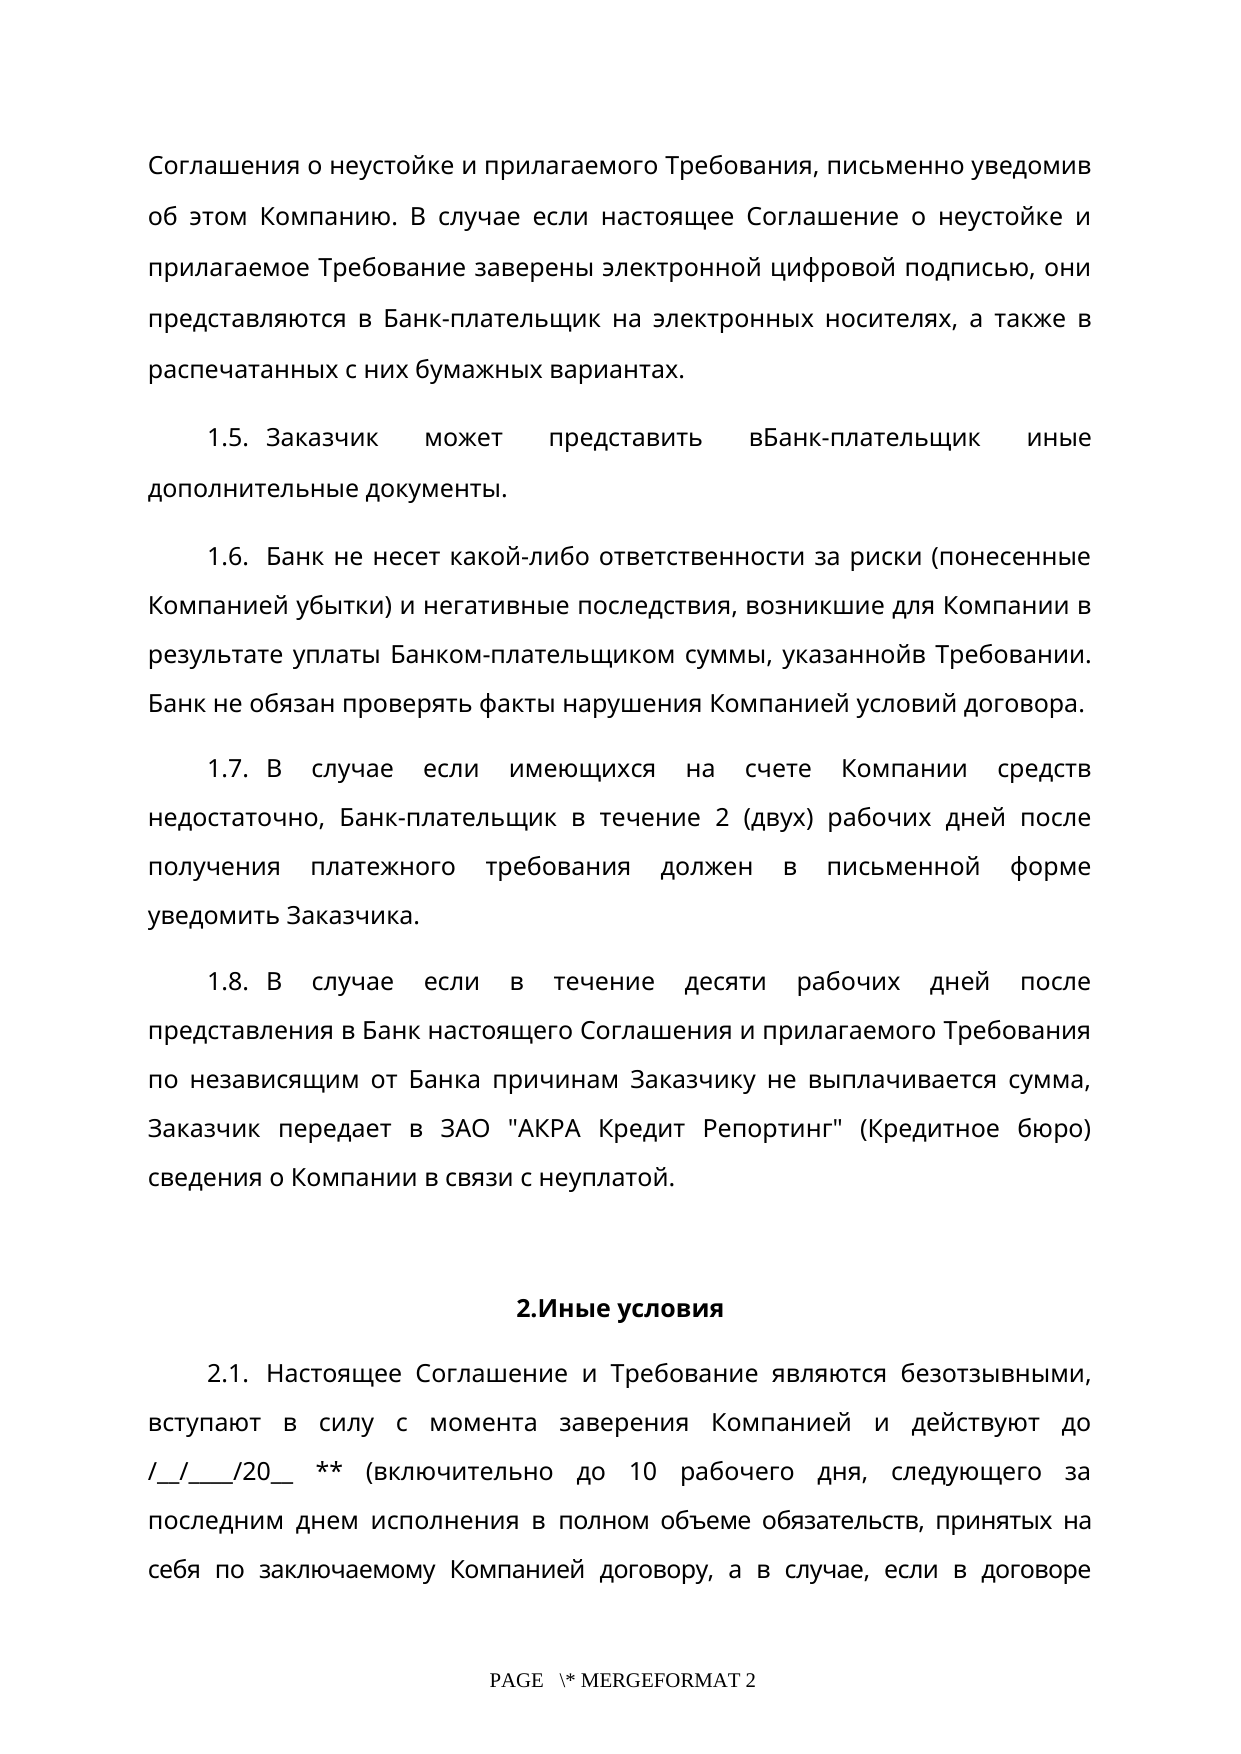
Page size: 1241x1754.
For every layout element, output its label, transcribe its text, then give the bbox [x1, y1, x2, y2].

text 1.7. В случае если имеющихся на счете Компании средств недостаточно, Банк-плательщик в течение 2 (двух) рабочих дней после получения платежного требования должен в письменной форме уведомить Заказчика. [148, 751, 1092, 932]
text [148, 1356, 1092, 1586]
text 1.5. Заказчик может представить вБанк-плательщик иные дополнительные документы. [148, 419, 1092, 505]
text 1.6. Банк не несет какой-либо ответственности за риски (понесенные Компанией убытки) и негативные последствия, возникшие для Компании в результате уплаты Банком-плательщиком суммы, указаннойв Требовании. Банк не обязан проверять факты нарушения Компанией условий договора. [148, 538, 1092, 719]
text 1.8. В случае если в течение десяти рабочих дней после представления в Банк настоящего Соглашения и прилагаемого Требования по независящим от Банка причинам Заказчику не выплачивается сумма, Заказчик передает в ЗАО "АКРА Кредит Репортинг" (Кредитное бюро) сведения о Компании в связи с неуплатой. [148, 963, 1092, 1193]
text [148, 148, 1092, 386]
text 2.Иные условия [148, 1290, 1092, 1324]
